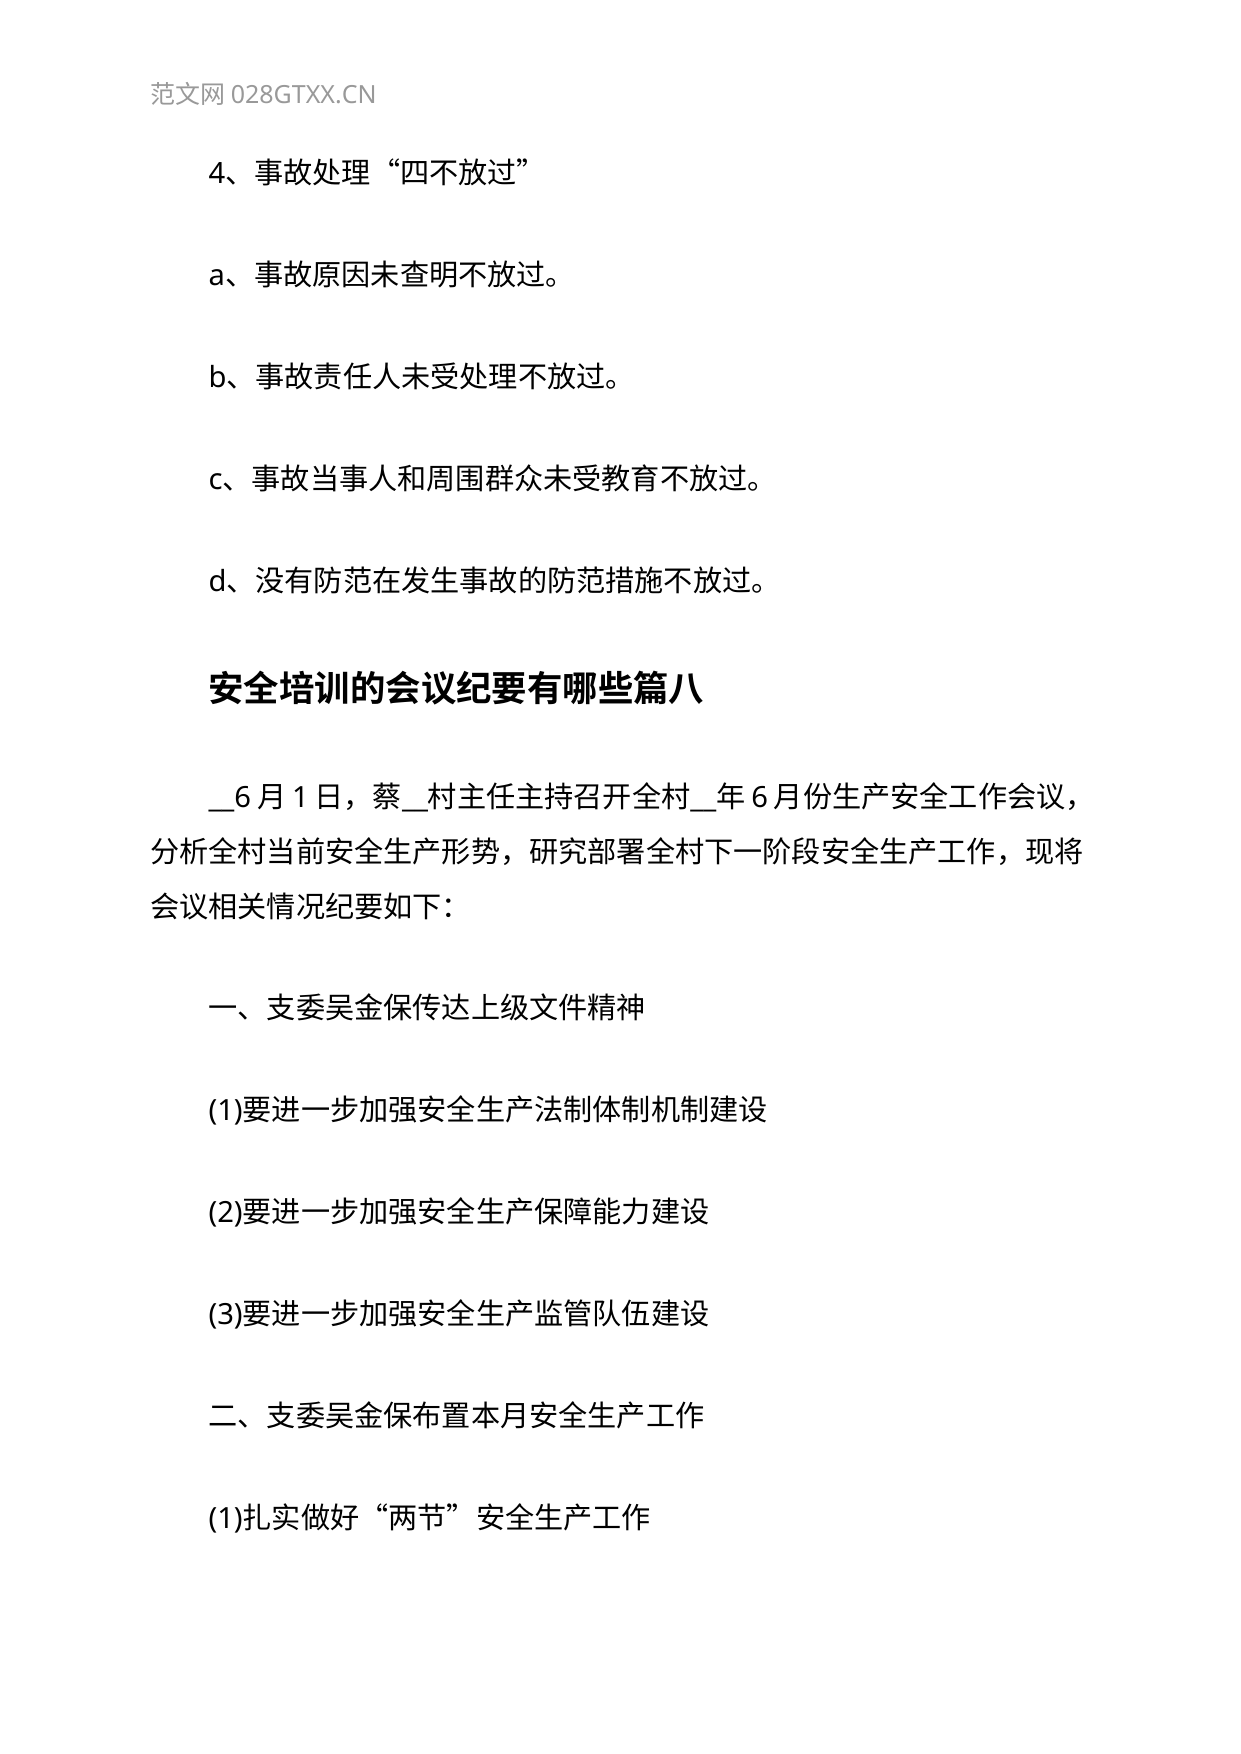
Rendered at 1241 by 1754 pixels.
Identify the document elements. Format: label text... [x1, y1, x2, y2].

text b、事故责任人未受处理不放过。 [150, 354, 1090, 396]
text a、事故原因未查明不放过。 [150, 252, 1090, 294]
text 4、事故处理“四不放过” [150, 150, 1090, 192]
text __6月1日，蔡__村主任主持召开全村__年6月份生产安全工作会议，分析全村当前安全生产形势，研究部署全村下一阶段安全生产工作，现将会议相关情况纪要如下： [150, 773, 1090, 926]
text d、没有防范在发生事故的防范措施不放过。 [150, 558, 1090, 600]
text (3)要进一步加强安全生产监管队伍建设 [150, 1291, 1090, 1333]
text 二、支委吴金保布置本月安全生产工作 [150, 1393, 1090, 1435]
text (2)要进一步加强安全生产保障能力建设 [150, 1189, 1090, 1231]
text (1)扎实做好“两节”安全生产工作 [150, 1494, 1090, 1537]
text (1)要进一步加强安全生产法制体制机制建设 [150, 1087, 1090, 1129]
text 一、支委吴金保传达上级文件精神 [150, 985, 1090, 1027]
text 安全培训的会议纪要有哪些篇八 [150, 660, 1090, 711]
text c、事故当事人和周围群众未受教育不放过。 [150, 456, 1090, 498]
